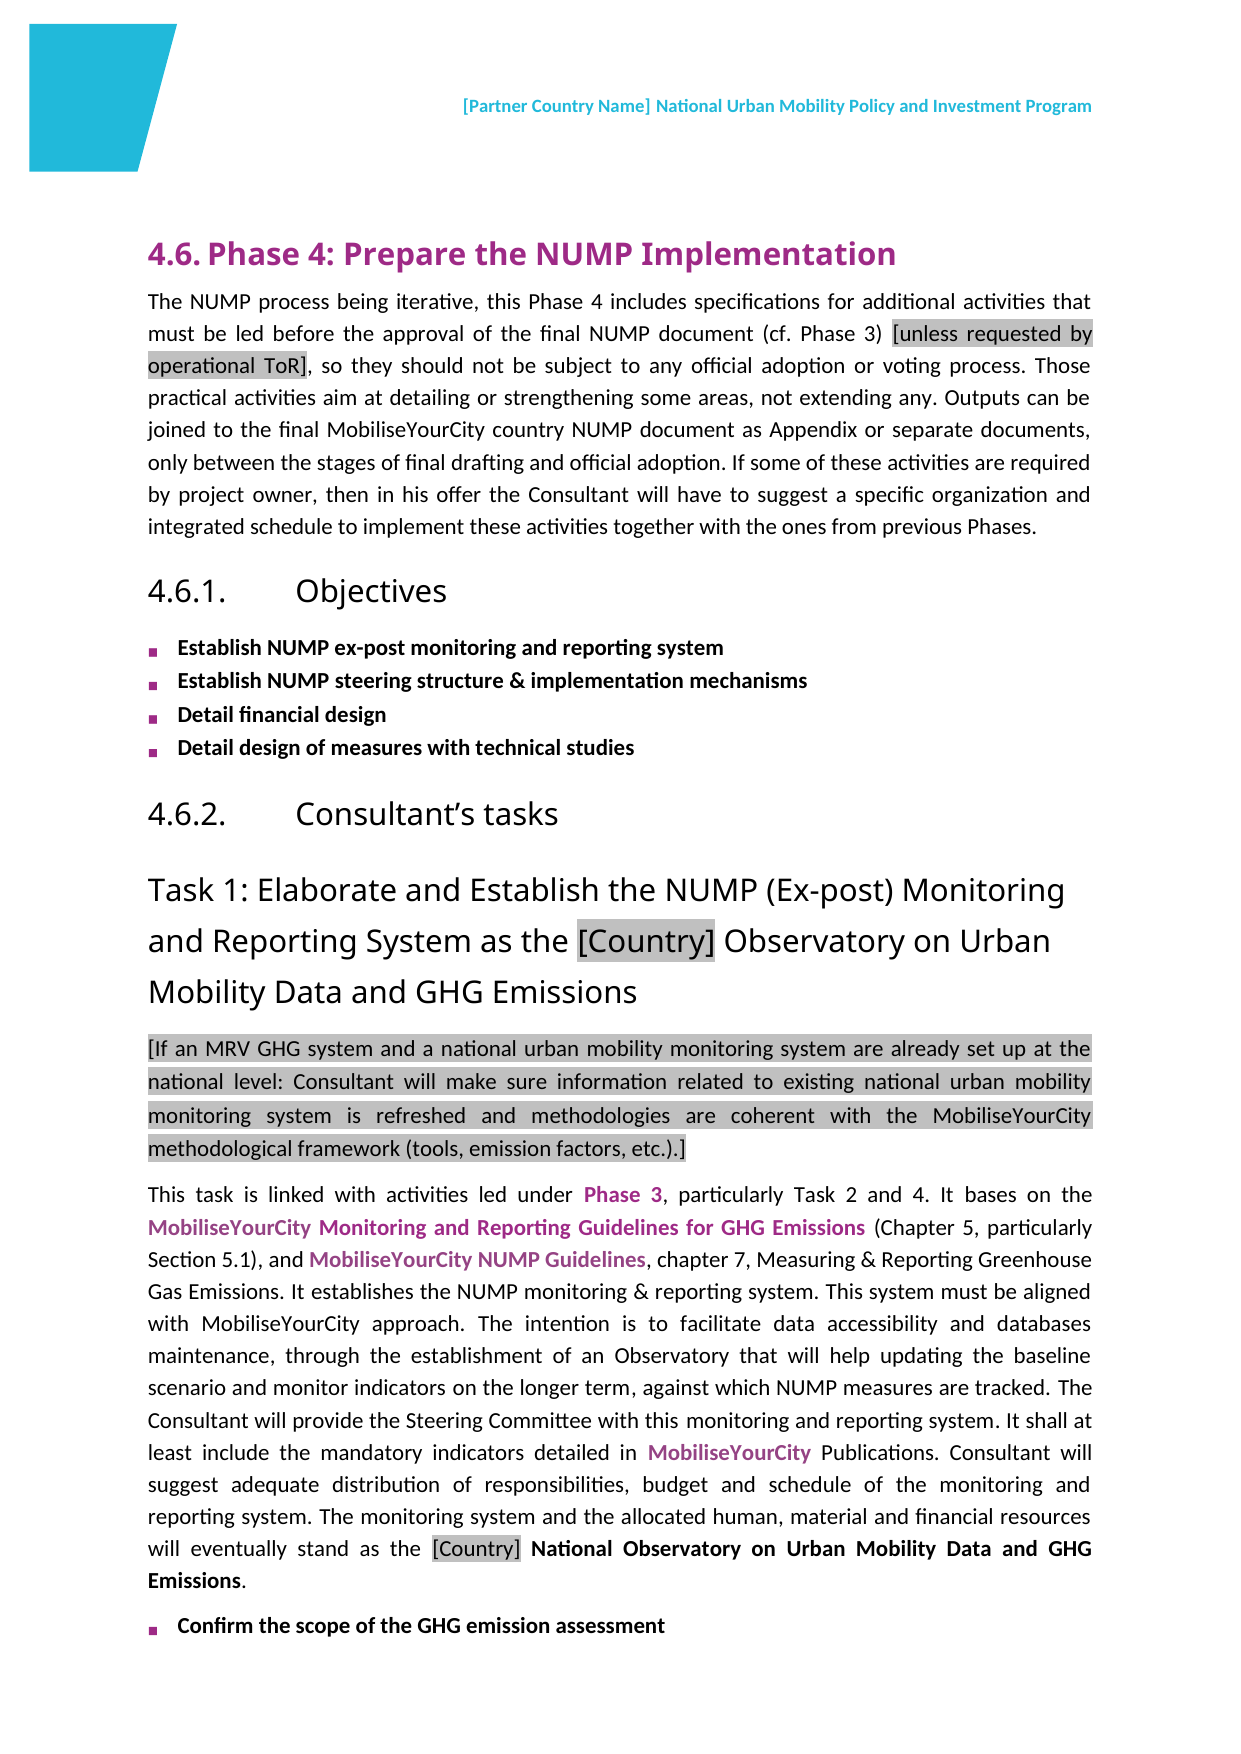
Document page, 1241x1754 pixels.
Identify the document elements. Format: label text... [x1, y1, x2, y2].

text The NUMP process being iterative, this Phase 4 includes specifications for additional activities that must be led before the approval of the final NUMP document (cf. Phase 3) [unless requested by operational ToR], so they should not be subject to any official adoption or voting process. Those practical activities aim at detailing or strengthening some areas, not extending any. Outputs can be joined to the final MobiliseYourCity country NUMP document as Appendix or separate documents, only between the stages of final drafting and official adoption. If some of these activities are required by project owner, then in his offer the Consultant will have to suggest a specific organization and integrated schedule to implement these activities together with the ones from previous Phases. [148, 287, 1092, 540]
list Establish NUMP steering structure & implementation mechanisms [148, 666, 1092, 694]
subtitle Phase 4: Prepare the NUMP Implementation [148, 232, 1092, 274]
text [If an MRV GHG system and a national urban mobility monitoring system are already set up at the national level: Consultant will make sure information related to existing national urban mobility monitoring system is refreshed and methodologies are coherent with the MobiliseYourCity methodological framework (tools, emission factors, etc.).] [148, 1129, 1092, 1162]
subtitle Objectives [148, 569, 1092, 612]
subtitle Task 1: Elaborate and Establish the NUMP (Ex-post) Monitoring and Reporting System as the [Country] Observatory on Urban Mobility Data and GHG Emissions [148, 868, 1092, 1013]
text This task is linked with activities led under Phase 3, particularly Task 2 and 4. It bases on the MobiliseYourCity Monitoring and Reporting Guidelines for GHG Emissions (Chapter 5, particularly Section 5.1), and MobiliseYourCity NUMP Guidelines, chapter 7, Measuring & Reporting Greenhouse Gas Emissions. It establishes the NUMP monitoring & reporting system. This system must be aligned with MobiliseYourCity approach. The intention is to facilitate data accessibility and databases maintenance, through the establishment of an Observatory that will help updating the baseline scenario and monitor indicators on the longer term, against which NUMP measures are tracked. The Consultant will provide the Steering Committee with this monitoring and reporting system. It shall at least include the mandatory indicators detailed in MobiliseYourCity Publications. Consultant will suggest adequate distribution of responsibilities, budget and schedule of the monitoring and reporting system. The monitoring system and the allocated human, material and financial resources will eventually stand as the [Country] National Observatory on Urban Mobility Data and GHG Emissions. [148, 1180, 1092, 1595]
subtitle Consultant’s tasks [148, 792, 1092, 835]
list Establish NUMP ex-post monitoring and reporting system [148, 633, 1092, 661]
list Confirm the scope of the GHG emission assessment [148, 1611, 1092, 1639]
list Detail design of measures with technical studies [148, 733, 1092, 762]
list Detail financial design [148, 700, 1092, 728]
